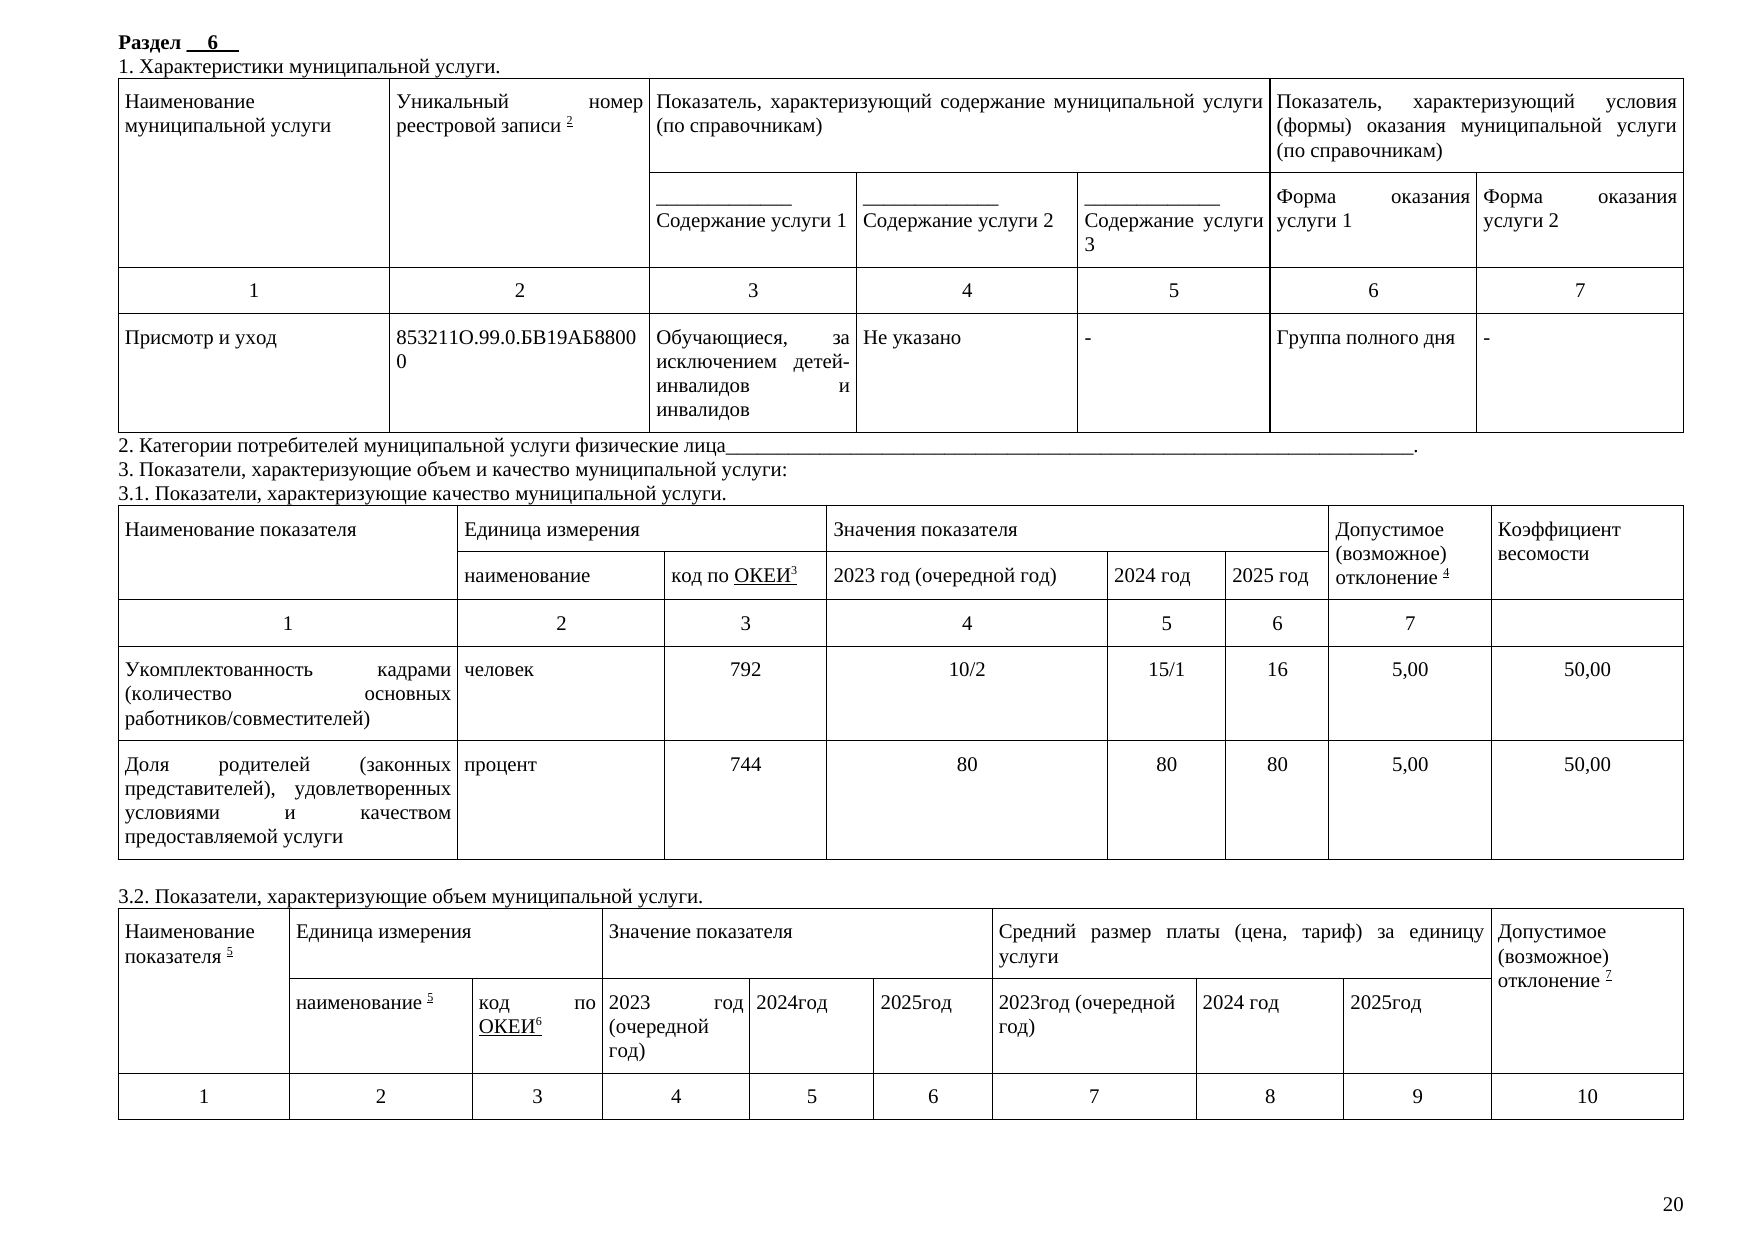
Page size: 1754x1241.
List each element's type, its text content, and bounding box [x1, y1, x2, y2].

table_cell 2023 год (очередной год) [827, 552, 1107, 599]
table_cell [1492, 600, 1683, 646]
table_cell _____________ Содержание услуги 1 [650, 173, 856, 267]
table_cell 6 [1226, 600, 1328, 646]
table_cell 10 [1492, 1074, 1683, 1119]
text 3.1. Показатели, характеризующие качество муниципальной услуги. [118, 481, 1683, 505]
table_cell 3 [473, 1074, 602, 1119]
table_cell 2025год [874, 979, 992, 1073]
text 1. Характеристики муниципальной услуги. [118, 54, 1683, 78]
table_cell 1 [119, 1074, 289, 1119]
table_cell _____________ Содержание услуги 3 [1078, 173, 1269, 267]
table_cell Доля родителей (законных представителей), удовлетворенных условиями и качеством предоставляемой услуги [119, 741, 457, 859]
text 2. Категории потребителей муниципальной услуги физические лица__________________________________________________________________. [118, 433, 1683, 457]
table_header Допустимое (возможное) отклонение 4 [1329, 506, 1491, 599]
table_header Средний размер платы (цена, тариф) за единицу услуги [993, 909, 1491, 978]
table_cell 15/1 [1108, 647, 1225, 740]
table_cell - [1477, 314, 1683, 432]
table_cell 80 [827, 741, 1107, 859]
table_cell Не указано [857, 314, 1077, 432]
table_cell 2023год (очередной год) [993, 979, 1196, 1073]
table_cell 3 [665, 600, 826, 646]
table_cell 7 [1329, 600, 1491, 646]
table_cell - [1078, 314, 1269, 432]
table_cell 5,00 [1329, 647, 1491, 740]
table_cell 7 [1477, 268, 1683, 313]
table_cell 6 [1271, 268, 1476, 313]
table_cell 744 [665, 741, 826, 859]
table_cell 5 [1078, 268, 1269, 313]
text Раздел __6__ [118, 29, 1683, 54]
table_cell 50,00 [1492, 741, 1683, 859]
table_cell Форма оказания услуги 2 [1477, 173, 1683, 267]
table_cell 7 [993, 1074, 1196, 1119]
table_header Наименование показателя 5 [119, 909, 289, 1073]
table_header Единица измерения [458, 506, 826, 551]
table_header Уникальный номер реестровой записи 2 [390, 79, 649, 267]
table_cell 8 [1197, 1074, 1343, 1119]
table_cell 1 [119, 268, 389, 313]
table_cell 2025год [1344, 979, 1491, 1073]
table_cell 1 [119, 600, 457, 646]
table_header Допустимое (возможное) отклонение 7 [1492, 909, 1683, 1073]
table_cell 4 [827, 600, 1107, 646]
table_cell процент [458, 741, 664, 859]
table_cell 792 [665, 647, 826, 740]
table_cell 3 [650, 268, 856, 313]
table_header Наименование показателя [119, 506, 457, 599]
table_header Коэффициент весомости [1492, 506, 1683, 599]
table_header Значение показателя [603, 909, 992, 978]
table_cell 2023 год (очередной год) [603, 979, 749, 1073]
table_cell 5 [750, 1074, 873, 1119]
table_cell 10/2 [827, 647, 1107, 740]
table_header Показатель, характеризующий содержание муниципальной услуги (по справочникам) [650, 79, 1269, 172]
table_cell 50,00 [1492, 647, 1683, 740]
table_cell 80 [1108, 741, 1225, 859]
table_cell 2025 год [1226, 552, 1328, 599]
table_cell код по ОКЕИ6 [473, 979, 602, 1073]
table_cell _____________ Содержание услуги 2 [857, 173, 1077, 267]
table_cell 2 [390, 268, 649, 313]
table_header Единица измерения [290, 909, 602, 978]
table_cell Форма оказания услуги 1 [1271, 173, 1476, 267]
table_cell 16 [1226, 647, 1328, 740]
table_cell 2024 год [1197, 979, 1343, 1073]
table_cell 2 [290, 1074, 472, 1119]
table_cell 80 [1226, 741, 1328, 859]
table_cell 2024год [750, 979, 873, 1073]
table_cell код по ОКЕИ3 [665, 552, 826, 599]
table_cell 2024 год [1108, 552, 1225, 599]
text 3. Показатели, характеризующие объем и качество муниципальной услуги: [118, 457, 1683, 481]
table_cell Группа полного дня [1271, 314, 1476, 432]
text 3.2. Показатели, характеризующие объем муниципальной услуги. [118, 884, 1683, 908]
table_cell Присмотр и уход [119, 314, 389, 432]
table_cell наименование 5 [290, 979, 472, 1073]
table_cell 853211О.99.0.БВ19АБ88000 [390, 314, 649, 432]
table_cell 5,00 [1329, 741, 1491, 859]
table_cell Укомплектованность кадрами (количество основных работников/совместителей) [119, 647, 457, 740]
table_cell человек [458, 647, 664, 740]
table_cell 2 [458, 600, 664, 646]
table_cell 6 [874, 1074, 992, 1119]
table_header Значения показателя [827, 506, 1328, 551]
table_cell 4 [603, 1074, 749, 1119]
table_cell 9 [1344, 1074, 1491, 1119]
table_cell наименование [458, 552, 664, 599]
table_header Показатель, характеризующий условия (формы) оказания муниципальной услуги (по справочникам) [1271, 79, 1683, 172]
table_cell 5 [1108, 600, 1225, 646]
table_header Наименование муниципальной услуги [119, 79, 389, 267]
table_cell 4 [857, 268, 1077, 313]
table_cell Обучающиеся, за исключением детей-инвалидов и инвалидов [650, 314, 856, 432]
